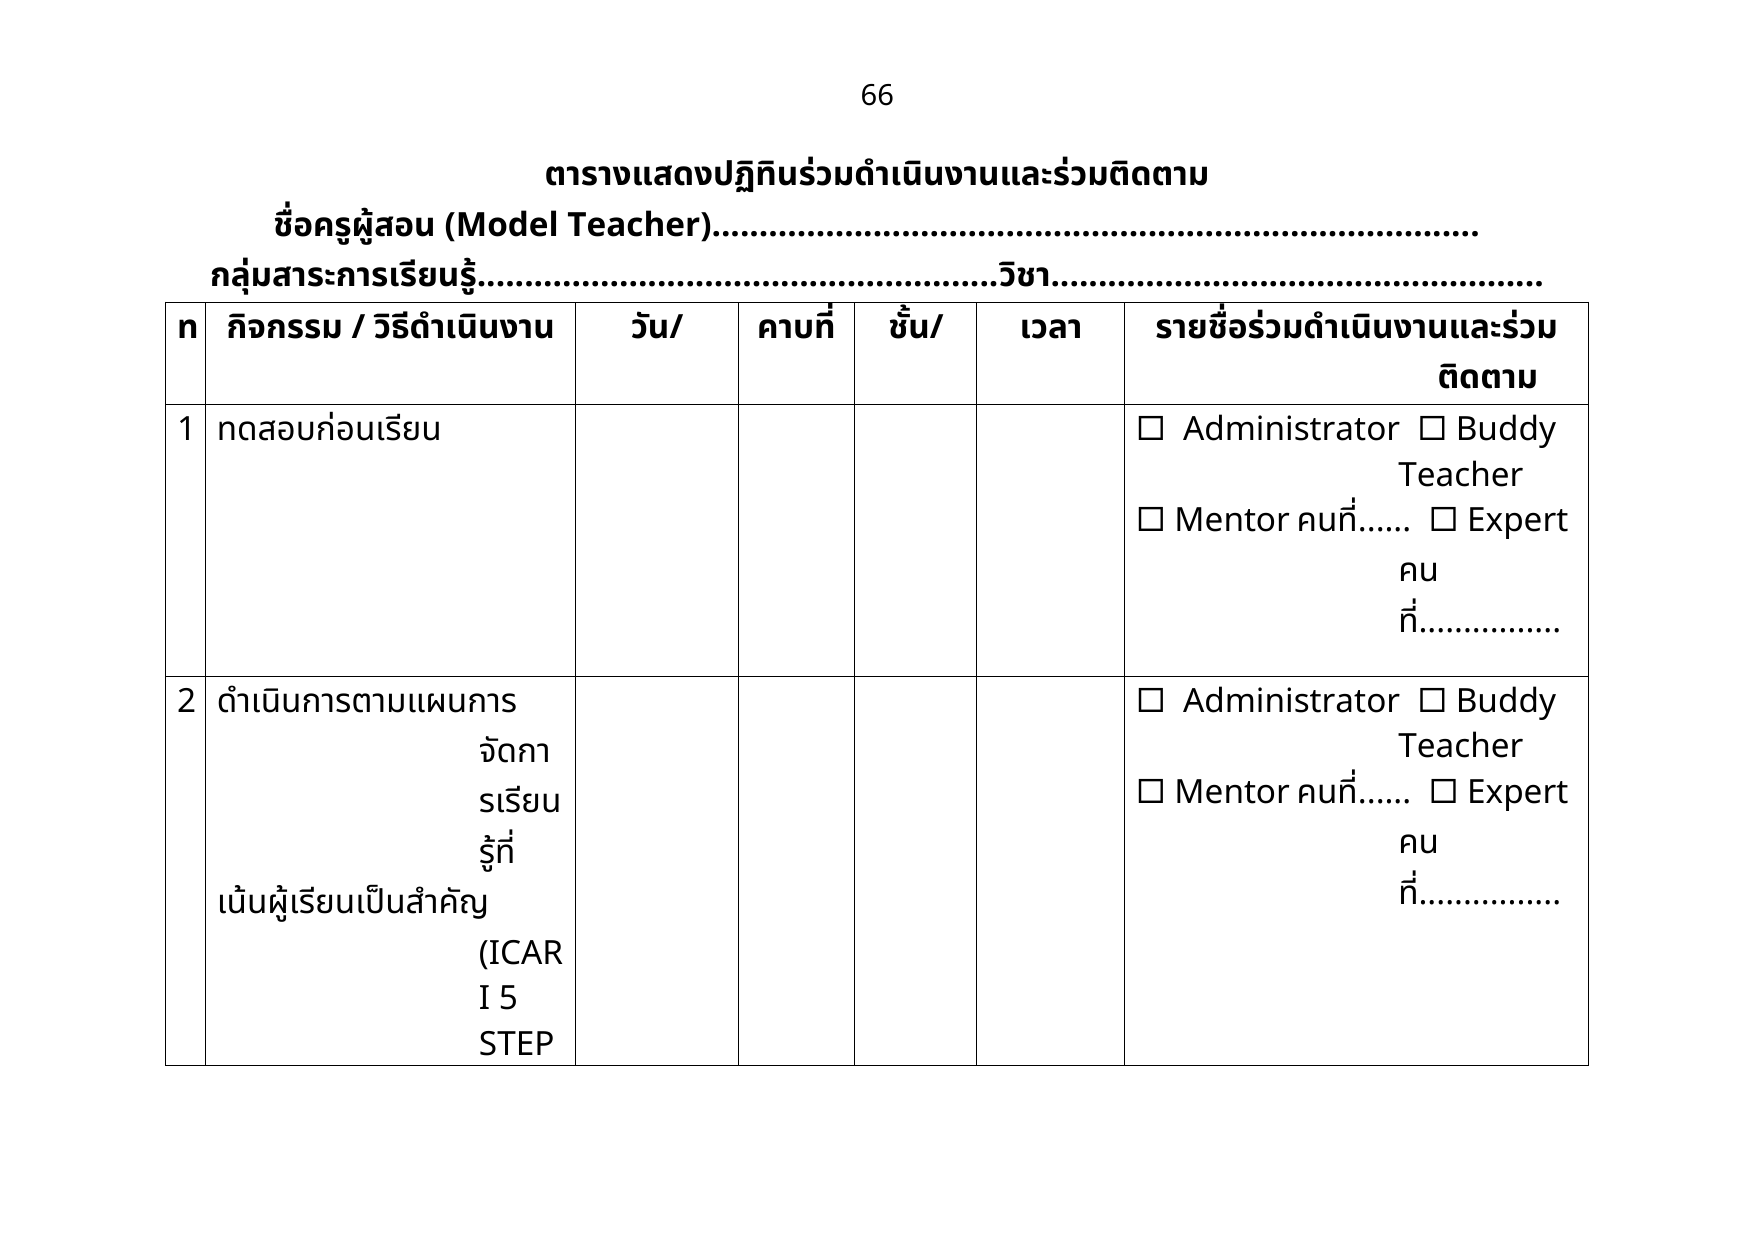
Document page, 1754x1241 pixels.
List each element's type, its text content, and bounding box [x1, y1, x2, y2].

text ชื่อครูผู้สอน (Model Teacher)................................................................................. [150, 200, 1604, 251]
table_header ชั้น/ห้อง [855, 303, 976, 404]
table_header วัน/เดือน/ปี [576, 303, 738, 404]
table_cell [739, 677, 854, 1065]
table_cell Administrator Buddy Teacher Mentorคนที่...... Expert คนที่................ [1125, 405, 1588, 676]
table_header ที่ [166, 303, 205, 404]
table_header รายชื่อร่วมดำเนินงานและร่วมติดตาม [1125, 303, 1588, 404]
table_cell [206, 677, 575, 1065]
table_cell [855, 677, 976, 1065]
table_cell [977, 405, 1124, 676]
table_cell 2 [166, 677, 205, 1065]
text กลุ่มสาระการเรียนรู้.......................................................วิชา.................................................... [150, 251, 1604, 302]
table_cell ทดสอบก่อนเรียน [206, 405, 575, 676]
table_cell [977, 677, 1124, 1065]
table_cell [576, 677, 738, 1065]
table_cell 1 [166, 405, 205, 676]
text ตารางแสดงปฏิทินร่วมดำเนินงานและร่วมติดตาม [150, 150, 1604, 200]
table_cell [855, 405, 976, 676]
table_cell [1125, 677, 1588, 1065]
table_cell [576, 405, 738, 676]
table_header เวลา [977, 303, 1124, 404]
table_cell [739, 405, 854, 676]
table_header กิจกรรม / วิธีดำเนินงาน [206, 303, 575, 404]
table_header คาบที่ [739, 303, 854, 404]
